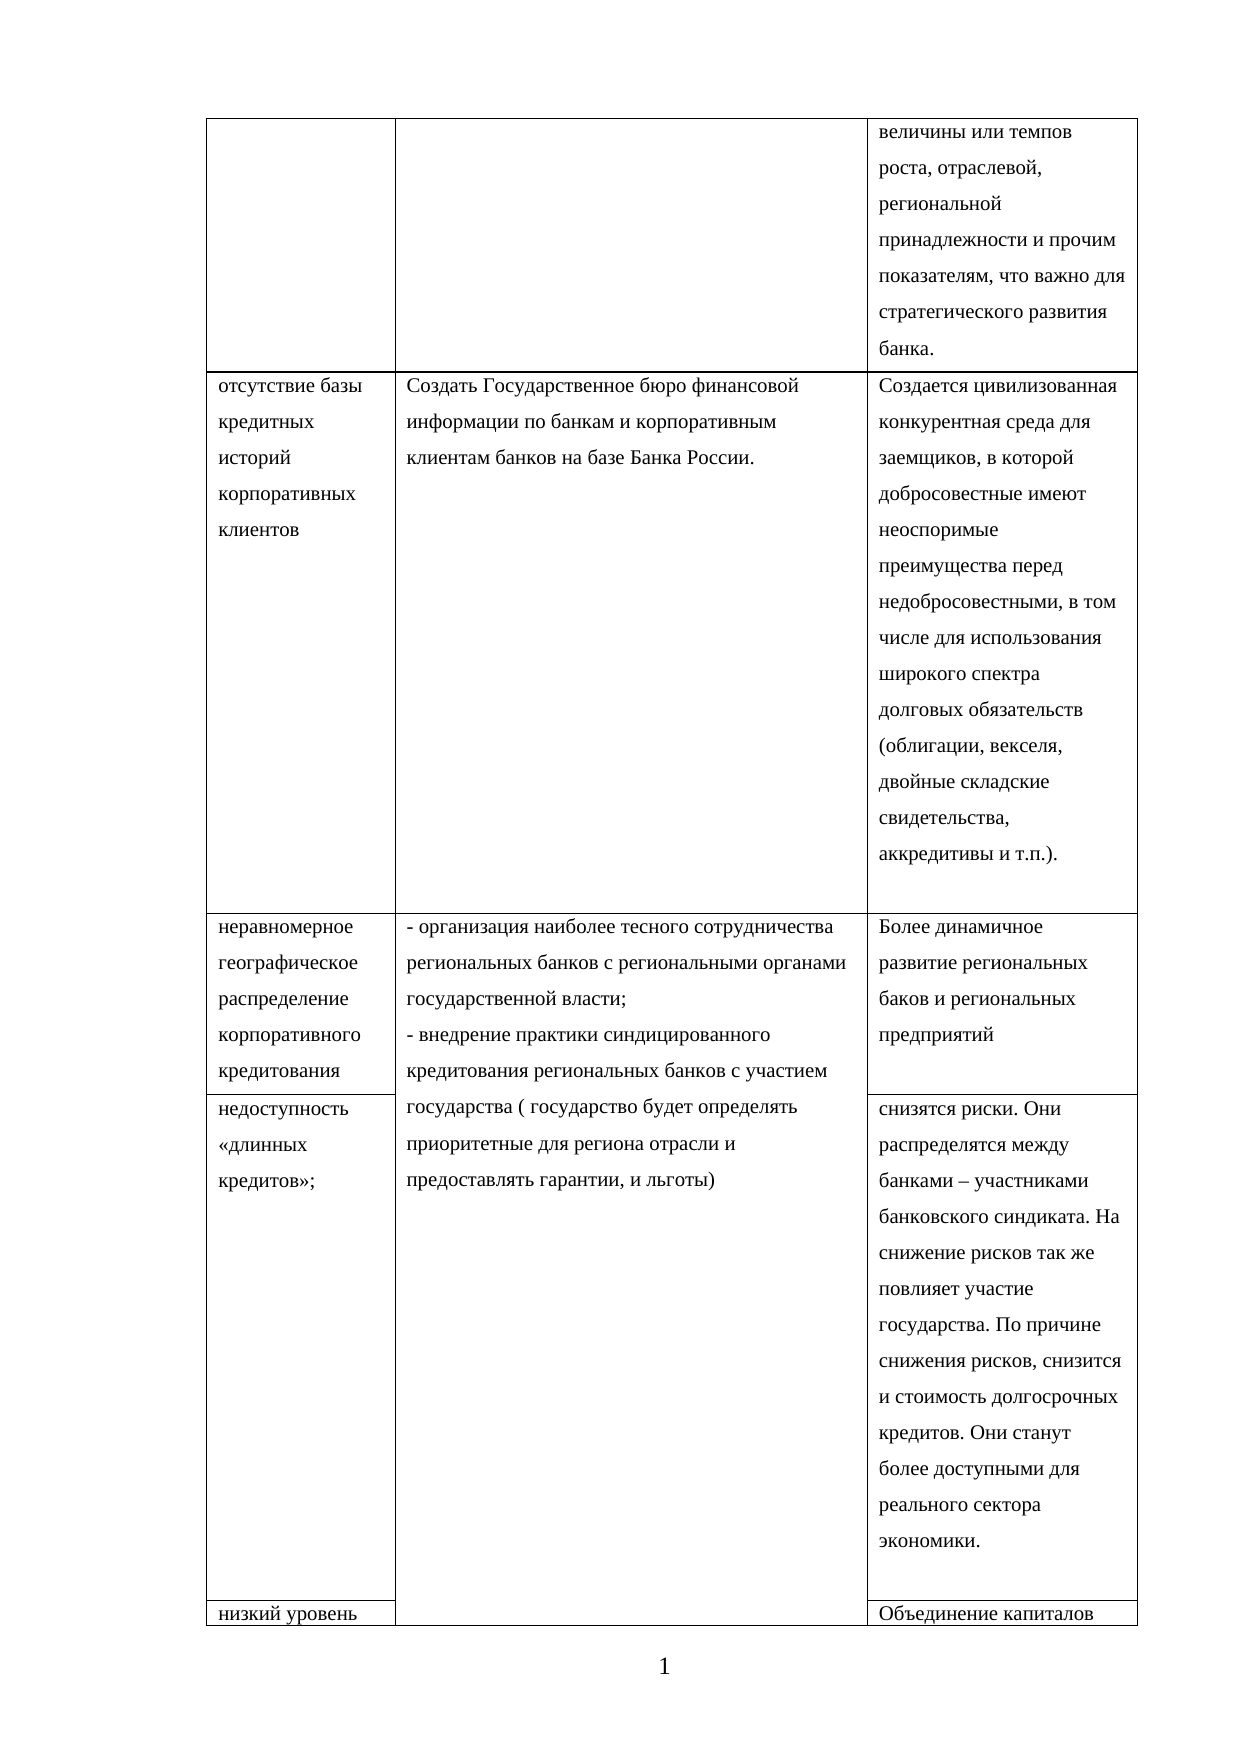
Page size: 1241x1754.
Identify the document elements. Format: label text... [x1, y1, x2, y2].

table_cell отсутствие базы кредитных историй корпоративных клиентов [207, 373, 395, 913]
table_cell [207, 1601, 395, 1625]
table_cell - организация наиболее тесного сотрудничества региональных банков с региональными органами государственной власти; - внедрение практики синдицированного кредитования региональных банков с участием государства ( государство будет определять приоритетные для региона отрасли и предоставлять гарантии, и льготы) [396, 914, 867, 1625]
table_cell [868, 119, 1137, 371]
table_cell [396, 119, 867, 371]
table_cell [207, 119, 395, 371]
table_cell Создается цивилизованная конкурентная среда для заемщиков, в которой добросовестные имеют неоспоримые преимущества перед недобросовестными, в том числе для использования широкого спектра долговых обязательств (облигации, векселя, двойные складские свидетельства, аккредитивы и т.п.). [868, 373, 1137, 913]
table_cell недоступность «длинных кредитов»; [207, 1095, 395, 1600]
table_cell Более динамичное развитие региональных баков и региональных предприятий [868, 914, 1137, 1094]
table_cell Создать Государственное бюро финансовой информации по банкам и корпоративным клиентам банков на базе Банка России. [396, 373, 867, 913]
table_cell снизятся риски. Они распределятся между банками – участниками банковского синдиката. На снижение рисков так же повлияет участие государства. По причине снижения рисков, снизится и стоимость долгосрочных кредитов. Они станут более доступными для реального сектора экономики. [868, 1095, 1137, 1600]
table_cell неравномерное географическое распределение корпоративного кредитования [207, 914, 395, 1094]
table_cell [868, 1601, 1137, 1625]
